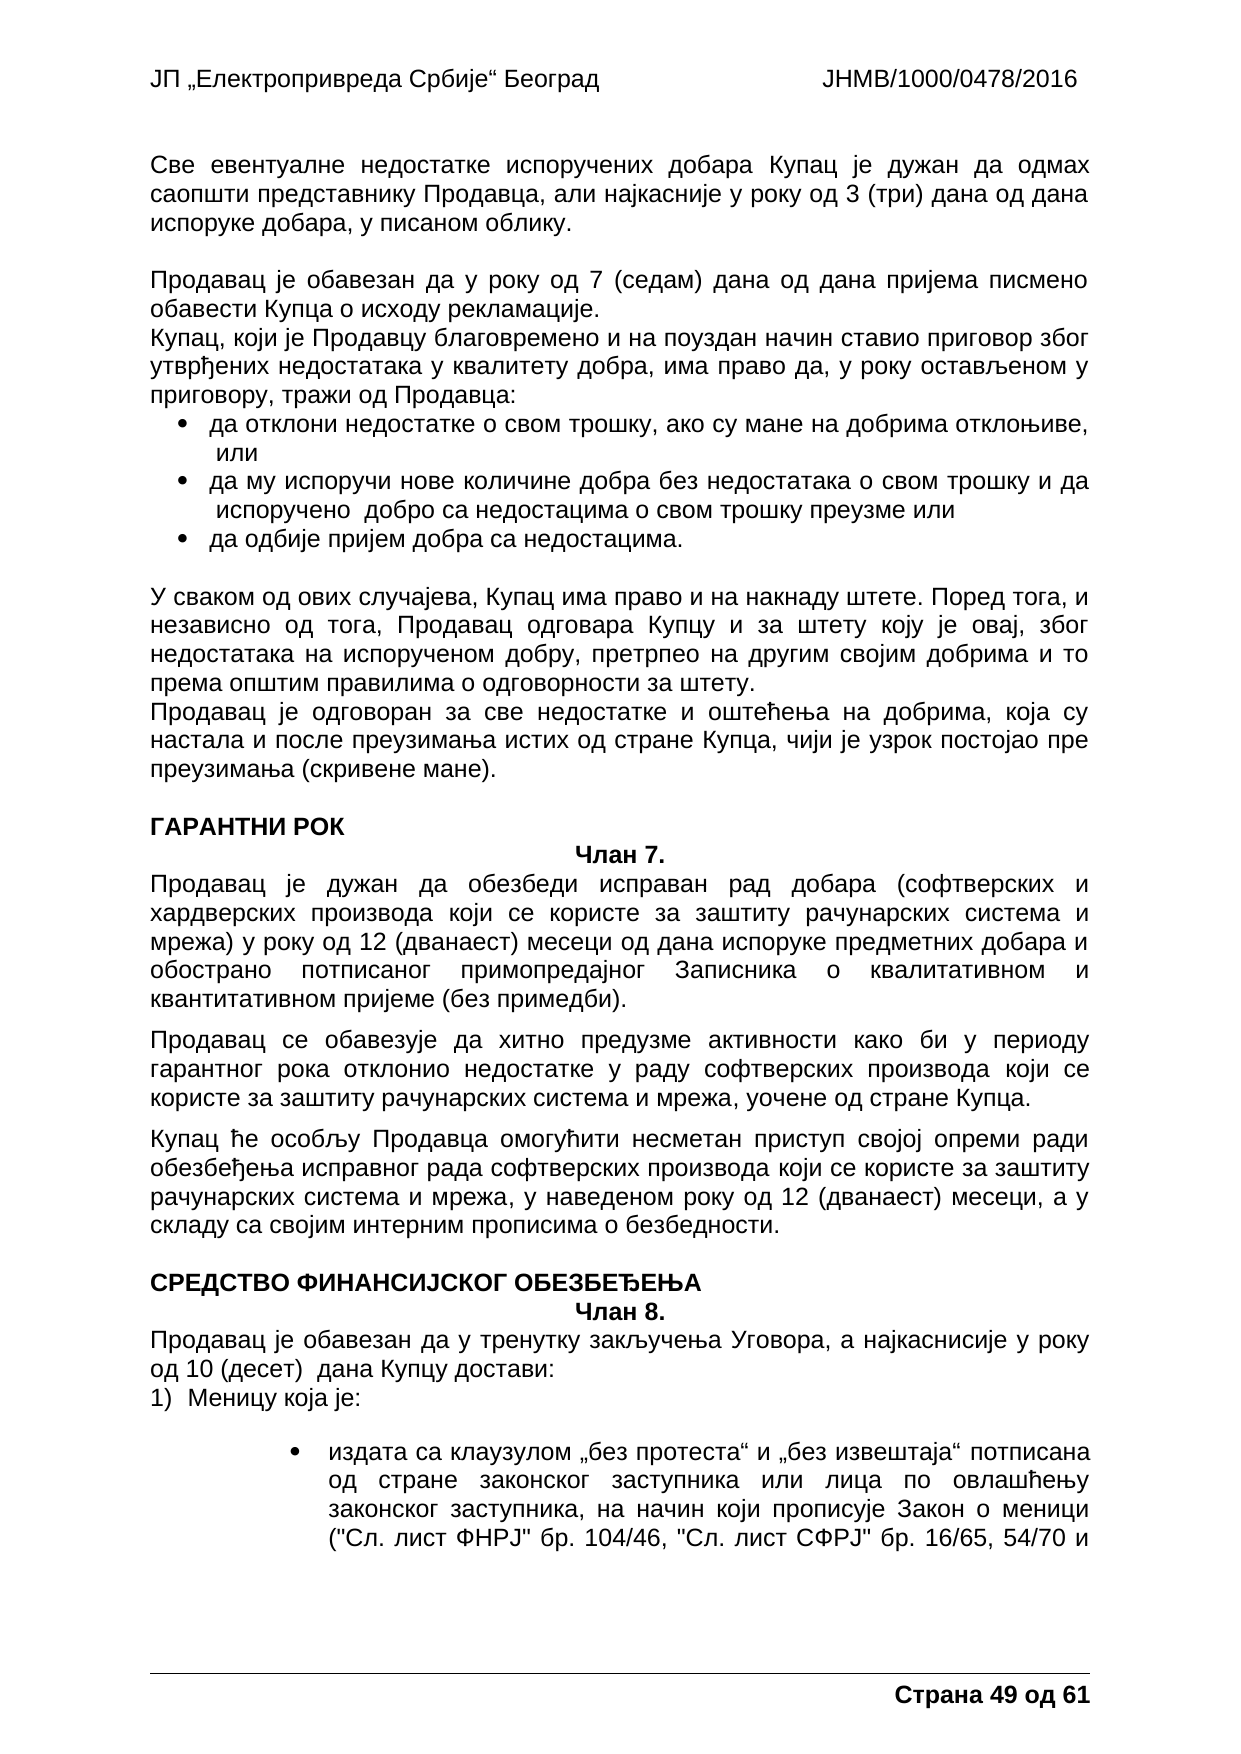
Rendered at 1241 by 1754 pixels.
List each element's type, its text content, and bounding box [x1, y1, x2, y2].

text Купац, који је Продавцу благовремено и на поуздан начин ставио приговор због утврђених недостатака у квалитету добра, има право да, у року остављеном у приговору, тражи од Продавца: [150, 322, 1090, 409]
text У сваком од ових случајева, Купац има право и на накнаду штете. Поред тога, и независно од тога, Продавац одговара Купцу и за штету коју је овај, због недостатака на испорученом добру, претрпео на другим својим добрима и то према општим правилима о одговорности за штету. [150, 582, 1090, 697]
text СРЕДСТВО ФИНАНСИЈСКОГ ОБЕЗБЕЂЕЊА [150, 1268, 1090, 1297]
list да одбије пријем добра са недостацима. [178, 524, 1090, 553]
text Купац ће особљу Продавца омогућити несметан приступ својој опреми ради обезбеђења исправног рада софтверских производа који се користе за заштиту рачунарских система и мрежа, у наведеном року од 12 (дванаест) месеци, а у складу са својим интерним прописима о безбедности. [150, 1124, 1090, 1239]
text Продавац је обавезан да у року од 7 (седам) дана од дана пријема писмено обавести Купца о исходу рекламације. [150, 265, 1090, 322]
list Меницу која је: [150, 1383, 1090, 1412]
text Члан 7. [150, 840, 1090, 869]
text Продавац је дужан да обезбеди исправан рад добара (софтверских и хардверских производа који се користе за заштиту рачунарских система и мрежа) у року од 12 (дванаест) месеци од дана испоруке предметних добара и обострано потписаног примопредајног Записника о квалитативном и квантитативном пријеме (без примедби). [150, 869, 1090, 1013]
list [291, 1437, 1090, 1552]
text Све евентуалне недостатке испоручених добара Купац је дужан да одмах саопшти представнику Продавца, али најкасније у року од 3 (три) дана од дана испоруке добара, у писаном облику. [150, 150, 1090, 236]
text Продавац је одговоран за све недостатке и оштећења на добрима, која су настала и после преузимања истих од стране Купца, чији је узрок постојао пре преузимања (скривене мане). [150, 697, 1090, 783]
text Продавац је обавезан да у тренутку закључења Уговора, а најкаснисије у року од 10 (десет) дана Купцу достави: [150, 1325, 1090, 1383]
text ГАРАНТНИ РОК [150, 812, 1090, 840]
list да му испоручи нове количине добра без недостатака о свом трошку и да испоручено добро са недостацима о свом трошку преузме или [178, 466, 1090, 524]
text Члан 8. [150, 1297, 1090, 1325]
list да отклони недостатке о свом трошку, ако су мане на добрима отклоњиве, или [178, 409, 1090, 466]
text Продавац се обавезује да хитно предузме активности како би у периоду гарантног рока отклонио недостатке у раду софтверских производа који се користе за заштиту рачунарских система и мрежа, уочене од стране Купца. [150, 1025, 1090, 1112]
